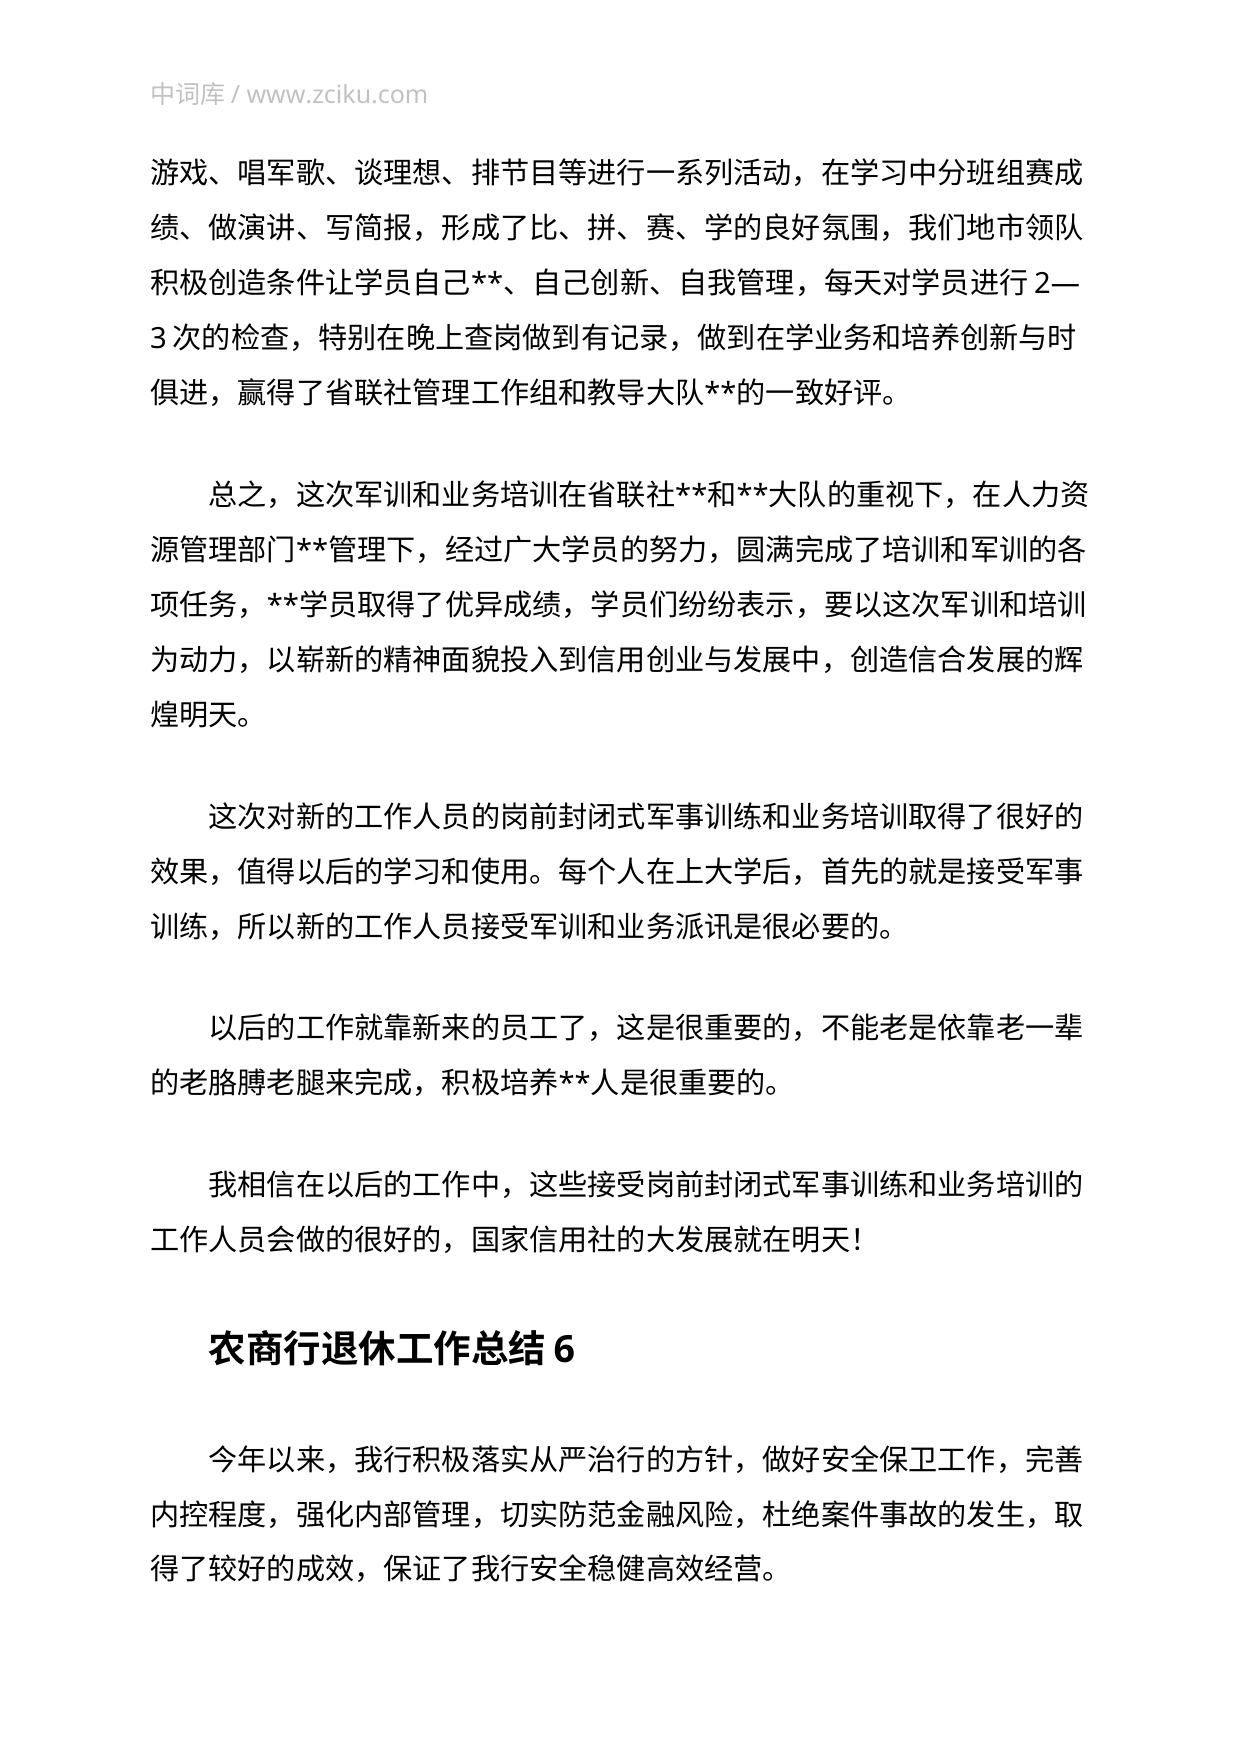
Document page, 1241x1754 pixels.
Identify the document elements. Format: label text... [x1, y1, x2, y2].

text 总之，这次军训和业务培训在省联社**和**大队的重视下，在人力资源管理部门**管理下，经过广大学员的努力，圆满完成了培训和军训的各项任务，**学员取得了优异成绩，学员们纷纷表示，要以这次军训和培训为动力，以崭新的精神面貌投入到信用创业与发展中，创造信合发展的辉煌明天。 [150, 472, 1090, 734]
text 今年以来，我行积极落实从严治行的方针，做好安全保卫工作，完善内控程度，强化内部管理，切实防范金融风险，杜绝案件事故的发生，取得了较好的成效，保证了我行安全稳健高效经营。 [150, 1436, 1090, 1588]
text 我相信在以后的工作中，这些接受岗前封闭式军事训练和业务培训的工作人员会做的很好的，国家信用社的大发展就在明天！ [150, 1162, 1090, 1259]
text 这次对新的工作人员的岗前封闭式军事训练和业务培训取得了很好的效果，值得以后的学习和使用。每个人在上大学后，首先的就是接受军事训练，所以新的工作人员接受军训和业务派讯是很必要的。 [150, 793, 1090, 946]
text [150, 150, 1090, 412]
text 以后的工作就靠新来的员工了，这是很重要的，不能老是依靠老一辈的老胳膊老腿来完成，积极培养**人是很重要的。 [150, 1005, 1090, 1102]
text 农商行退休工作总结6 [150, 1318, 1090, 1373]
